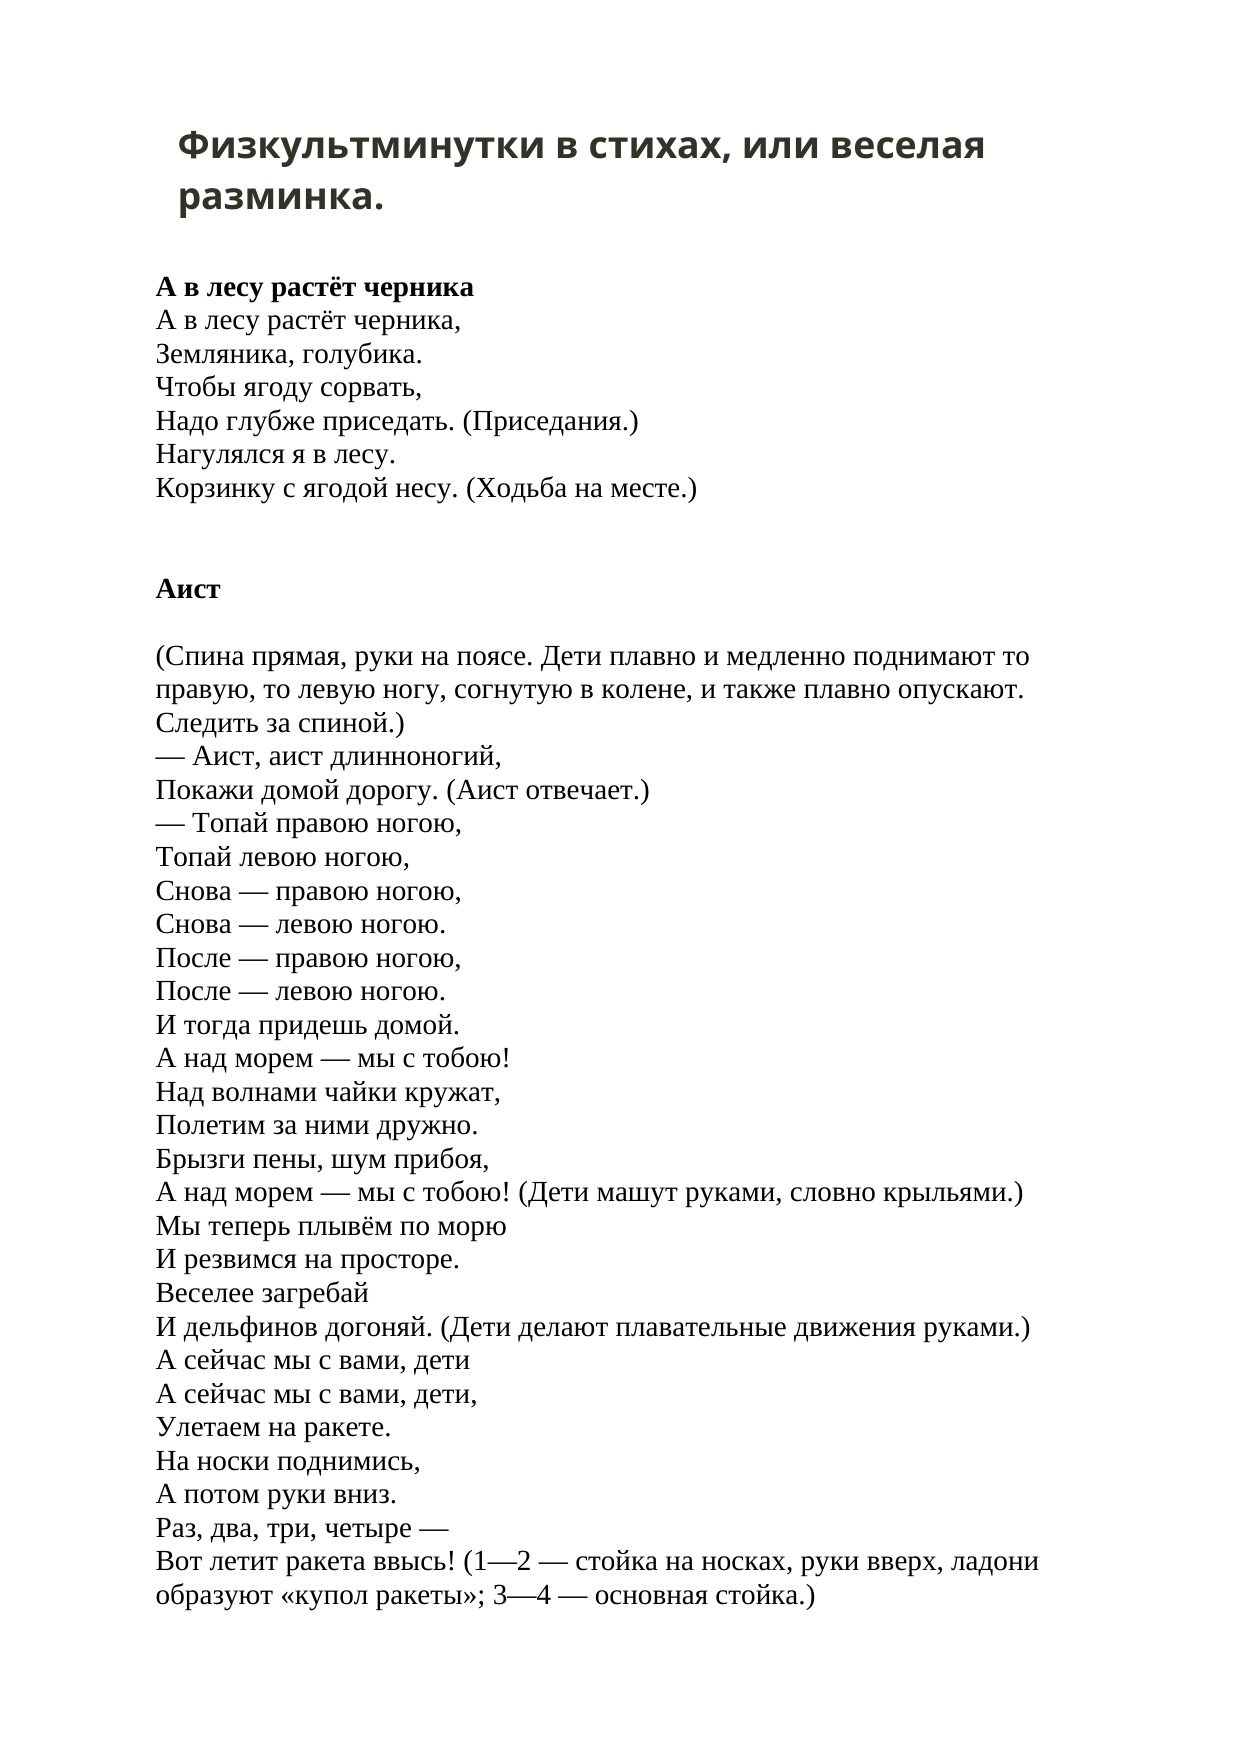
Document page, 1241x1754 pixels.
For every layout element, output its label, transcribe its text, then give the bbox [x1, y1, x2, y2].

text Физкультминутки в стихах, или веселая разминка. [177, 118, 1152, 220]
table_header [151, 231, 1159, 1615]
